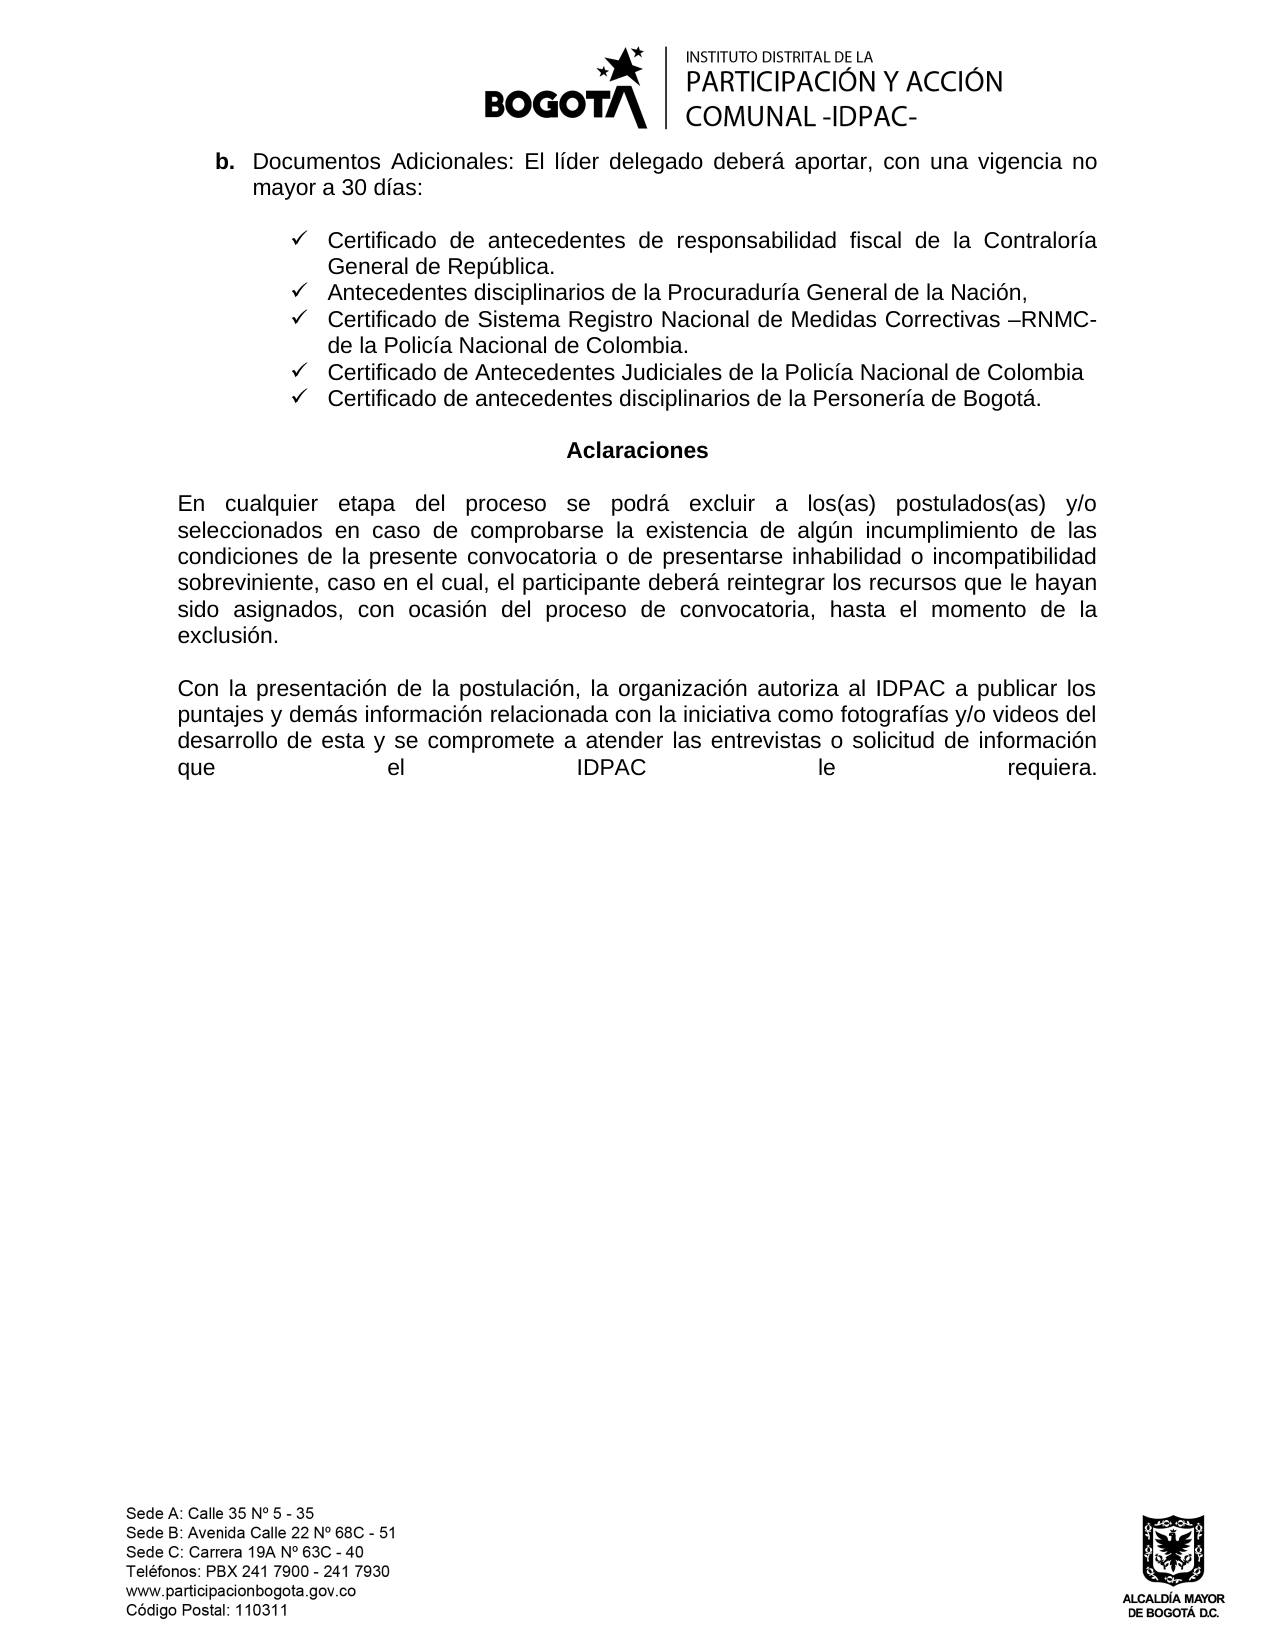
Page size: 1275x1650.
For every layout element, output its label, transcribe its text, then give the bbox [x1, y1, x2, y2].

text En cualquier etapa del proceso se podrá excluir a los(as) postulados(as) y/o seleccionados en caso de comprobarse la existencia de algún incumplimiento de las condiciones de la presente convocatoria o de presentarse inhabilidad o incompatibilidad sobreviniente, caso en el cual, el participante deberá reintegrar los recursos que le hayan sido asignados, con ocasión del proceso de convocatoria, hasta el momento de la exclusión. [177, 490, 1098, 648]
picture [81, 29, 1220, 160]
text Aclaraciones [177, 437, 1098, 464]
list Documentos Adicionales: El líder delegado deberá aportar, con una vigencia no mayor a 30 días: [215, 148, 1098, 200]
list Certificado de Sistema Registro Nacional de Medidas Correctivas –RNMC- de la Policía Nacional de Colombia. [290, 306, 1098, 358]
list Certificado de antecedentes disciplinarios de la Personería de Bogotá. [290, 385, 1098, 411]
picture [106, 1485, 1243, 1620]
text Con la presentación de la postulación, la organización autoriza al IDPAC a publicar los puntajes y demás información relacionada con la iniciativa como fotografías y/o videos del desarrollo de esta y se compromete a atender las entrevistas o solicitud de información que el IDPAC le requiera. [177, 675, 1098, 811]
list Antecedentes disciplinarios de la Procuraduría General de la Nación, [290, 279, 1098, 306]
list Certificado de antecedentes de responsabilidad fiscal de la Contraloría General de República. [290, 227, 1098, 279]
list Certificado de Antecedentes Judiciales de la Policía Nacional de Colombia [290, 358, 1098, 385]
